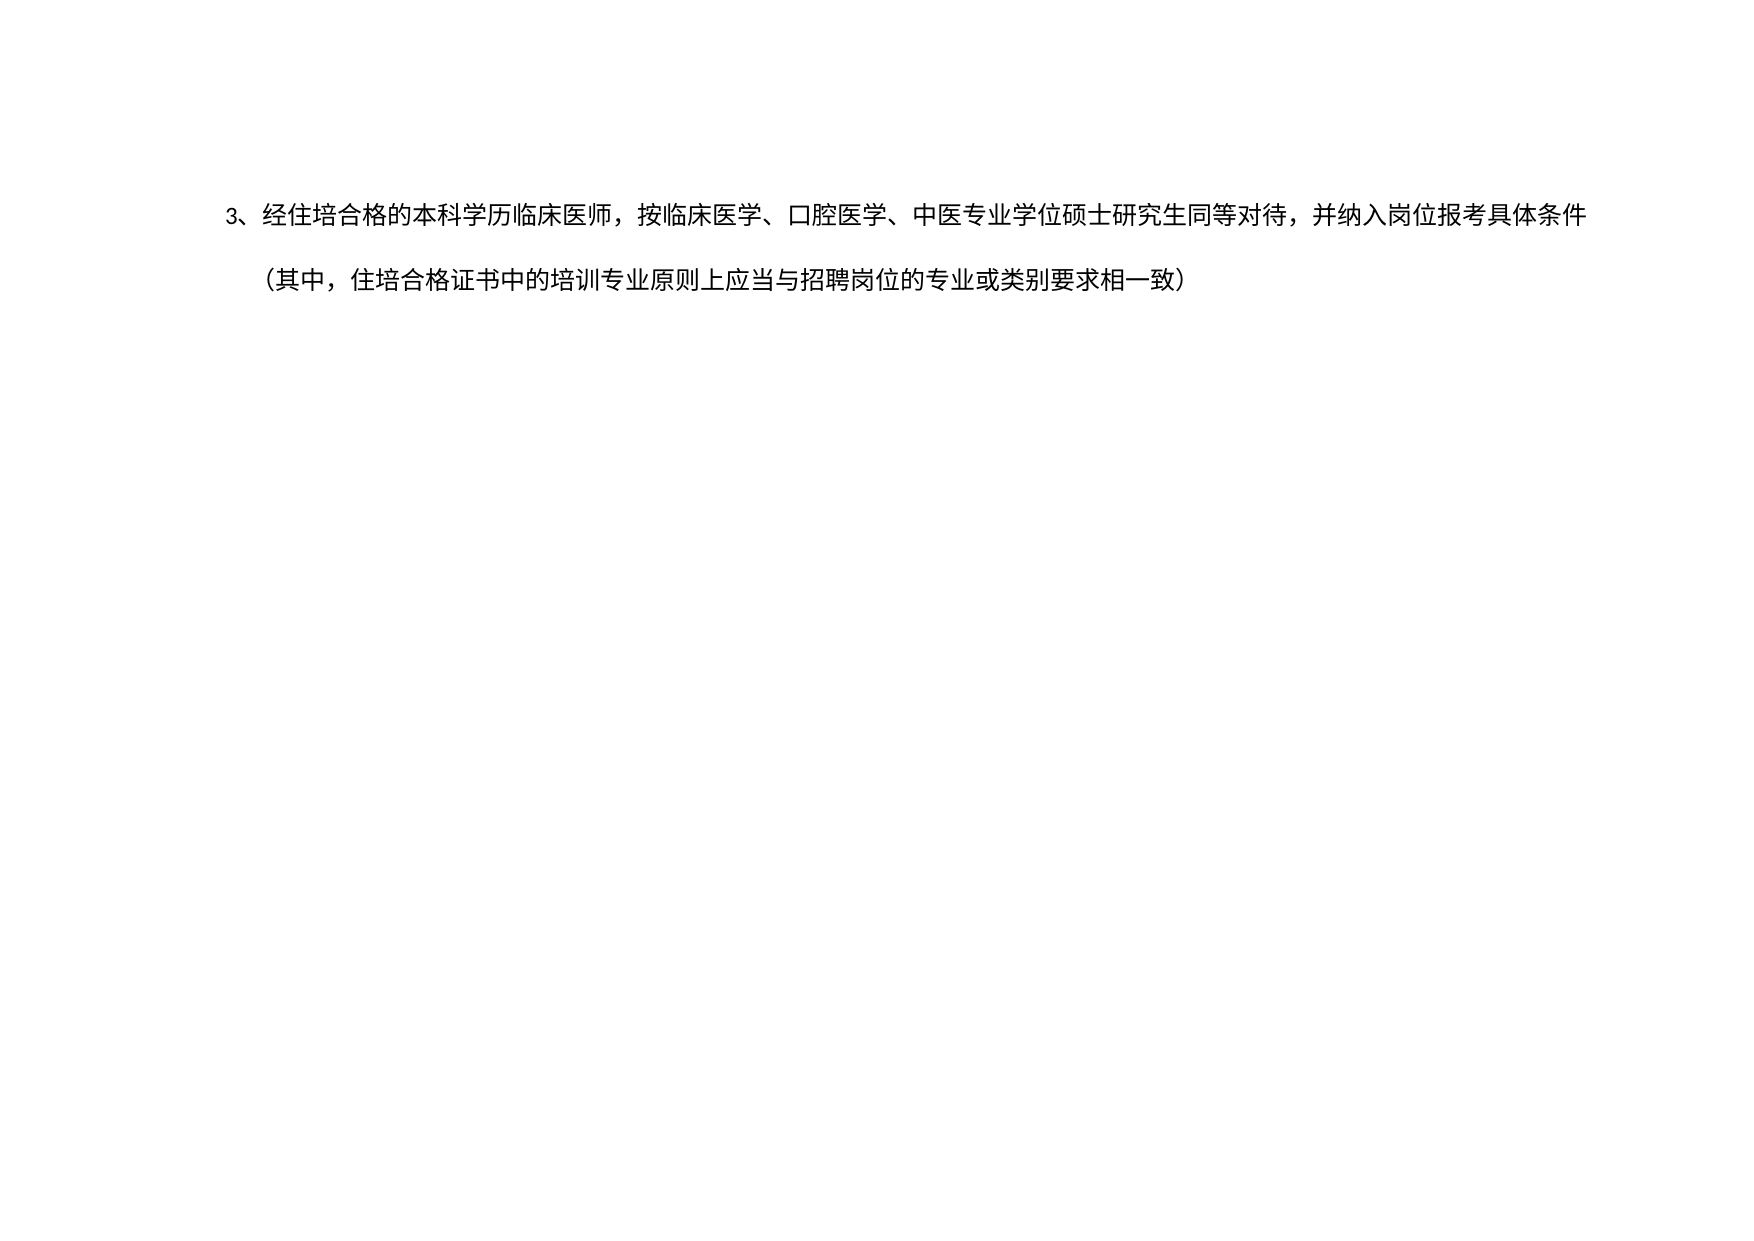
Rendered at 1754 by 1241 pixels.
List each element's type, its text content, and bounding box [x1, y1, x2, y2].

text 3、经住培合格的本科学历临床医师，按临床医学、口腔医学、中医专业学位硕士研究生同等对待，并纳入岗位报考具体条件（其中，住培合格证书中的培训专业原则上应当与招聘岗位的专业或类别要求相一致） [225, 181, 1604, 311]
